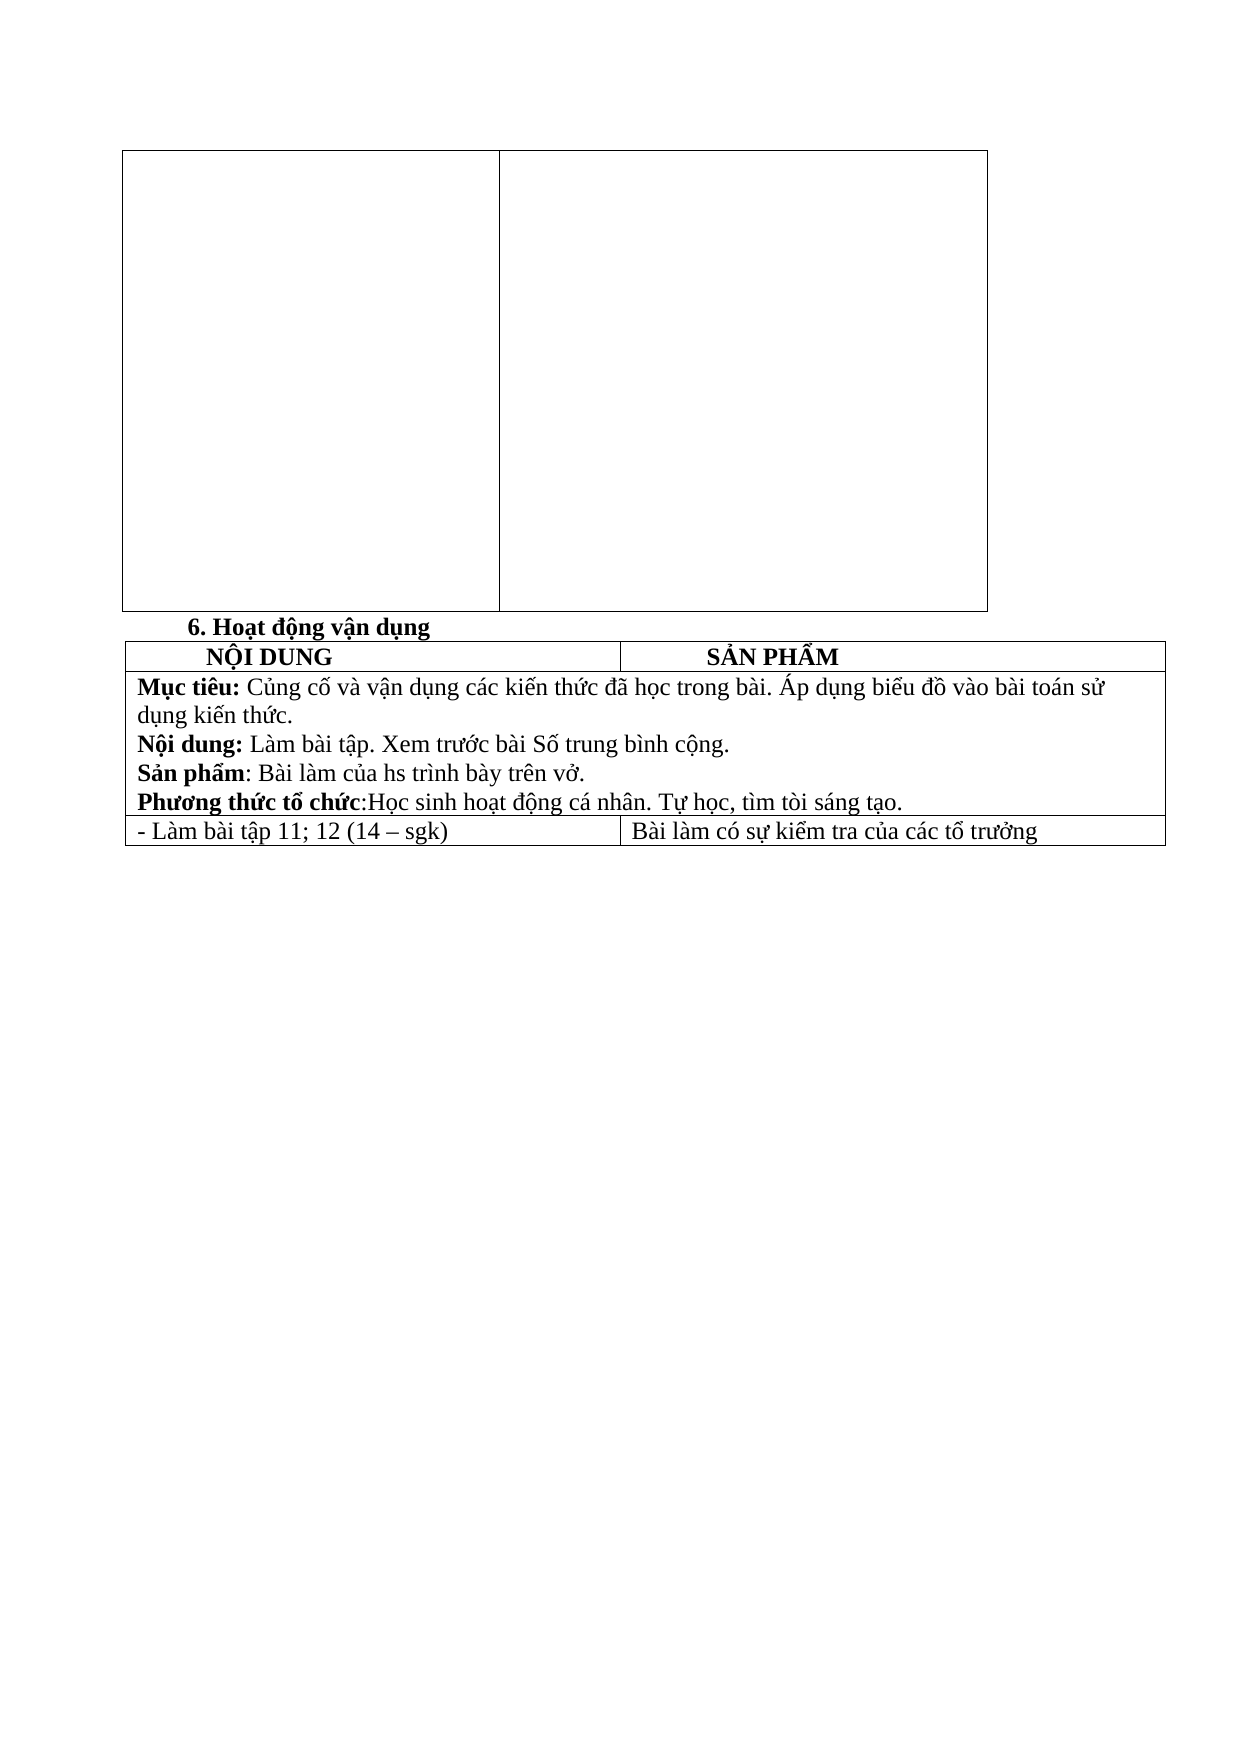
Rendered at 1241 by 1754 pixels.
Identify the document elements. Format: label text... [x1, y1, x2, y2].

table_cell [500, 151, 987, 611]
table_cell Mục tiêu: Củng cố và vận dụng các kiến thức đã học trong bài. Áp dụng biểu đồ vào bài toán sử dụng kiến thức. Nội dung: Làm bài tập. Xem trước bài Số trung bình cộng. Sản phẩm: Bài làm của hs trình bày trên vở. Phương thức tổ chức:Học sinh hoạt động cá nhân. Tự học, tìm tòi sáng tạo. [126, 672, 1165, 815]
list Hoạt động vận dụng [187, 612, 1053, 641]
table_header SẢN PHẨM [621, 642, 1165, 671]
table_header NỘI DUNG [126, 642, 620, 671]
table_cell - Làm bài tập 11; 12 (14 – sgk) [126, 816, 620, 845]
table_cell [123, 151, 499, 611]
table_cell Bài làm có sự kiểm tra của các tổ trưởng [621, 816, 1165, 845]
